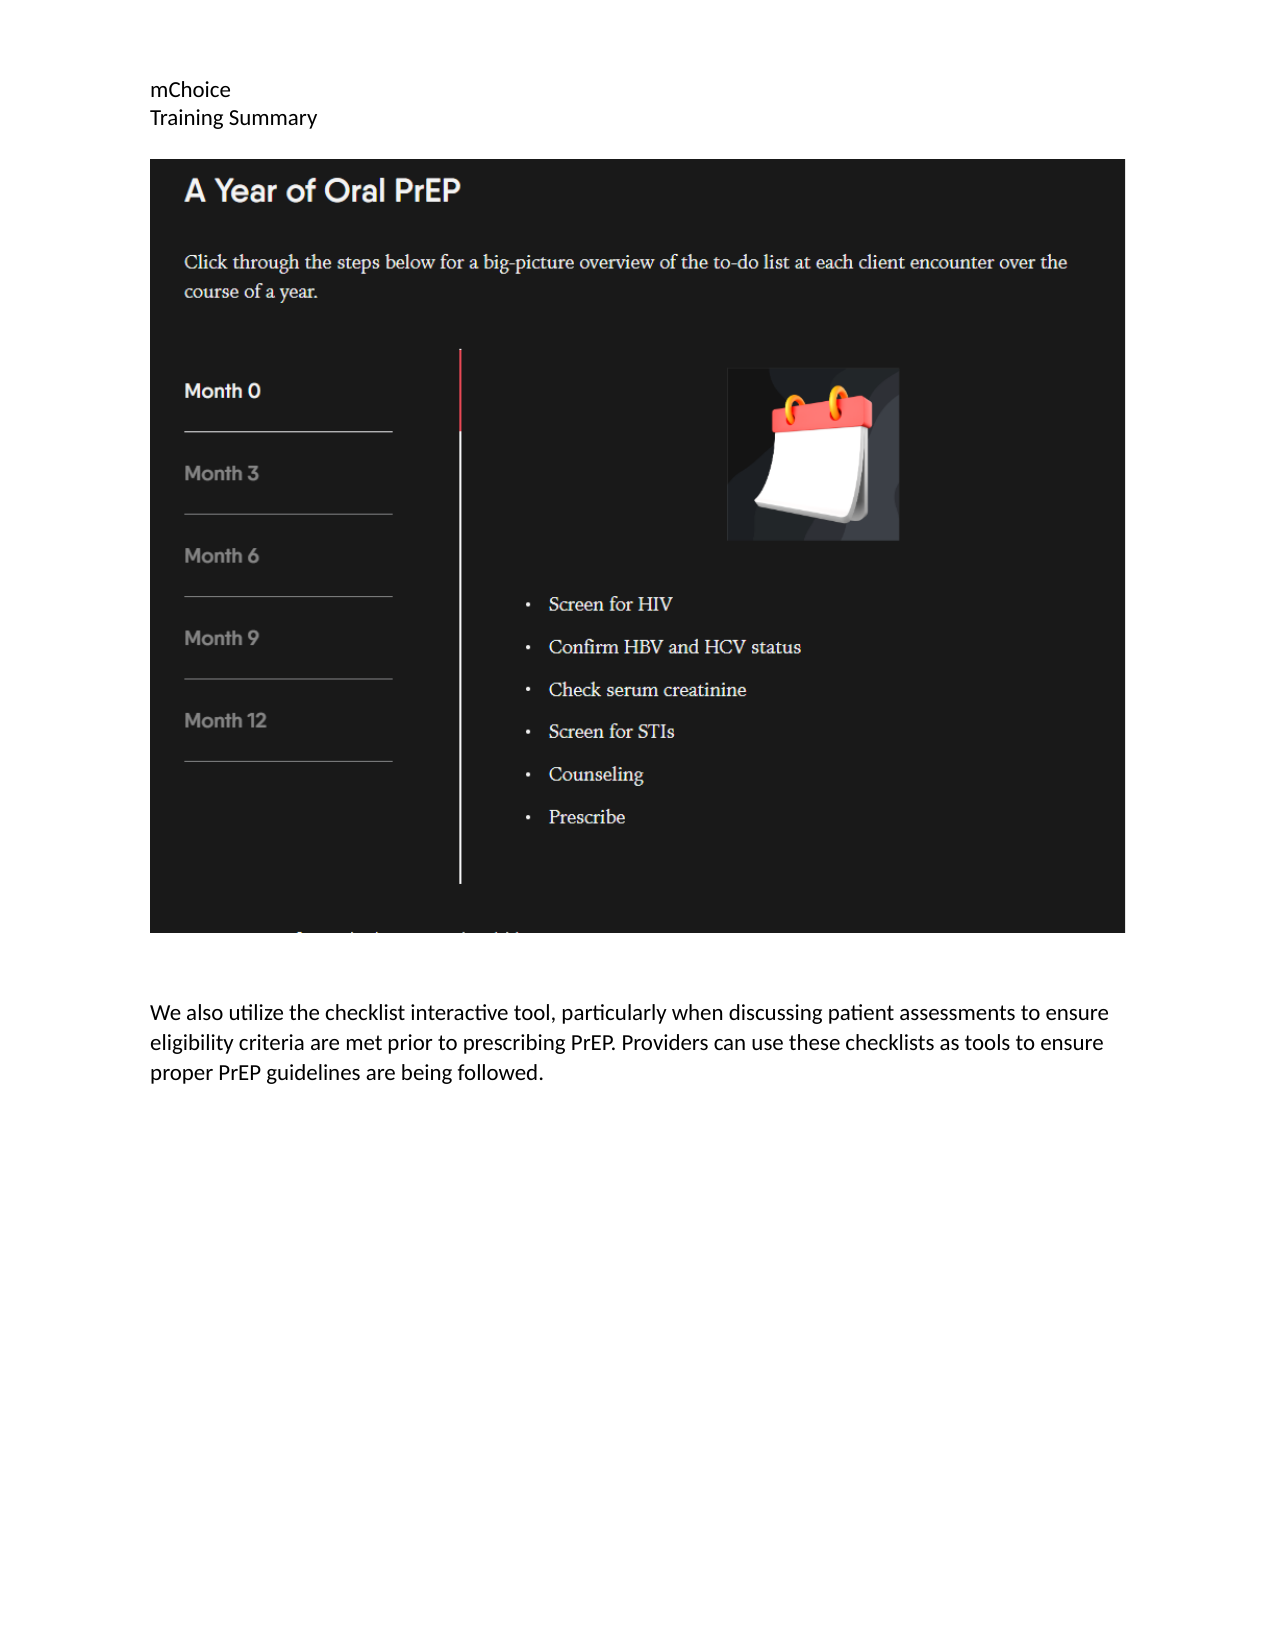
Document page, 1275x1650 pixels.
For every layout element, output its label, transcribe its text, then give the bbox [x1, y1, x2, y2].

picture [150, 159, 1125, 933]
text We also utilize the checklist interactive tool, particularly when discussing patient assessments to ensure eligibility criteria are met prior to prescribing PrEP. Providers can use these checklists as tools to ensure proper PrEP guidelines are being followed. [150, 998, 1125, 1086]
